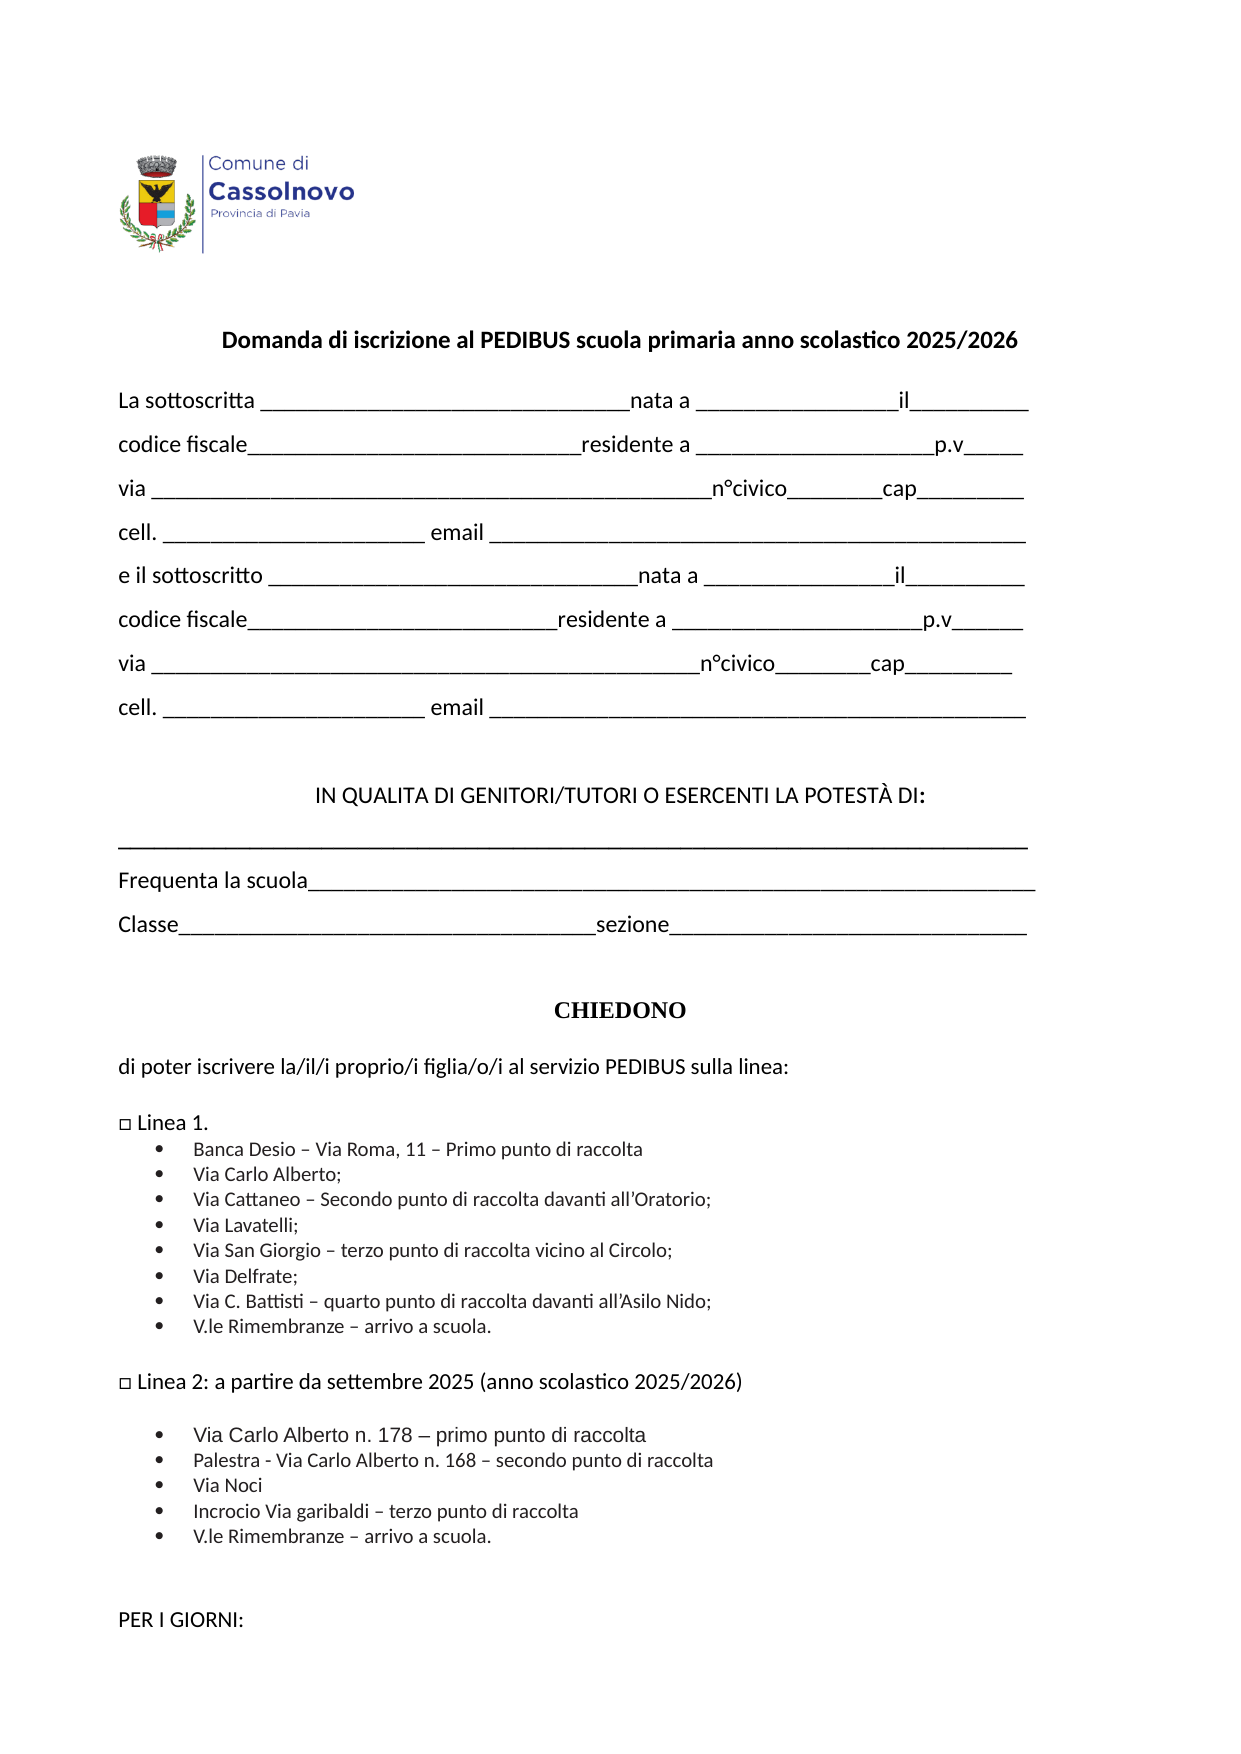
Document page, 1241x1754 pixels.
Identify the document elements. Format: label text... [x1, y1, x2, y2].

text PER I GIORNI: [118, 1605, 1122, 1633]
text codice fiscale____________________________residente a ____________________p.v_____ [118, 429, 1122, 458]
text CHIEDONO [118, 997, 1122, 1024]
list V.le Rimembranze – arrivo a scuola. [156, 1314, 1122, 1339]
list Palestra - Via Carlo Alberto n. 168 – secondo punto di raccolta [156, 1447, 1122, 1473]
text e il sottoscritto _______________________________nata a ________________il__________ [118, 561, 1122, 590]
text di poter iscrivere la/il/i proprio/i figlia/o/i al servizio PEDIBUS sulla linea: [118, 1052, 1122, 1080]
text IN QUALITA DI GENITORI/TUTORI O ESERCENTI LA POTESTÀ DI: [118, 780, 1122, 809]
text Domanda di iscrizione al PEDIBUS scuola primaria anno scolastico 2025/2026 [118, 324, 1122, 354]
list Via Lavatelli; [156, 1212, 1122, 1237]
picture [118, 147, 364, 263]
text cell. ______________________ email _____________________________________________ [118, 692, 1122, 721]
text Classe___________________________________sezione______________________________ [118, 909, 1122, 938]
text □ Linea 2: a partire da settembre 2025 (anno scolastico 2025/2026) [118, 1367, 1122, 1395]
list Via Cattaneo – Secondo punto di raccolta davanti all’Oratorio; [156, 1187, 1122, 1212]
list Via San Giorgio – terzo punto di raccolta vicino al Circolo; [156, 1237, 1122, 1263]
text ____________________________________________________________________________ [118, 824, 1122, 851]
text Frequenta la scuola_____________________________________________________________ [118, 865, 1122, 894]
text codice fiscale__________________________residente a _____________________p.v______ [118, 604, 1122, 634]
list Via Noci [156, 1473, 1122, 1498]
list Via C. Battisti – quarto punto di raccolta davanti all’Asilo Nido; [156, 1288, 1122, 1314]
text via _______________________________________________n°civico________cap_________ [118, 473, 1122, 502]
list Via Delfrate; [156, 1263, 1122, 1288]
list Via Carlo Alberto n. 178 – primo punto di raccolta [156, 1423, 1122, 1447]
text via ______________________________________________n°civico________cap_________ [118, 648, 1122, 677]
list Via Carlo Alberto; [156, 1161, 1122, 1187]
text La sottoscritta _______________________________nata a _________________il__________ [118, 385, 1122, 414]
list Banca Desio – Via Roma, 11 – Primo punto di raccolta [156, 1136, 1122, 1161]
list Incrocio Via garibaldi – terzo punto di raccolta [156, 1498, 1122, 1523]
list V.le Rimembranze – arrivo a scuola. [156, 1523, 1122, 1549]
text cell. ______________________ email _____________________________________________ [118, 517, 1122, 546]
text □ Linea 1. [118, 1108, 1122, 1136]
